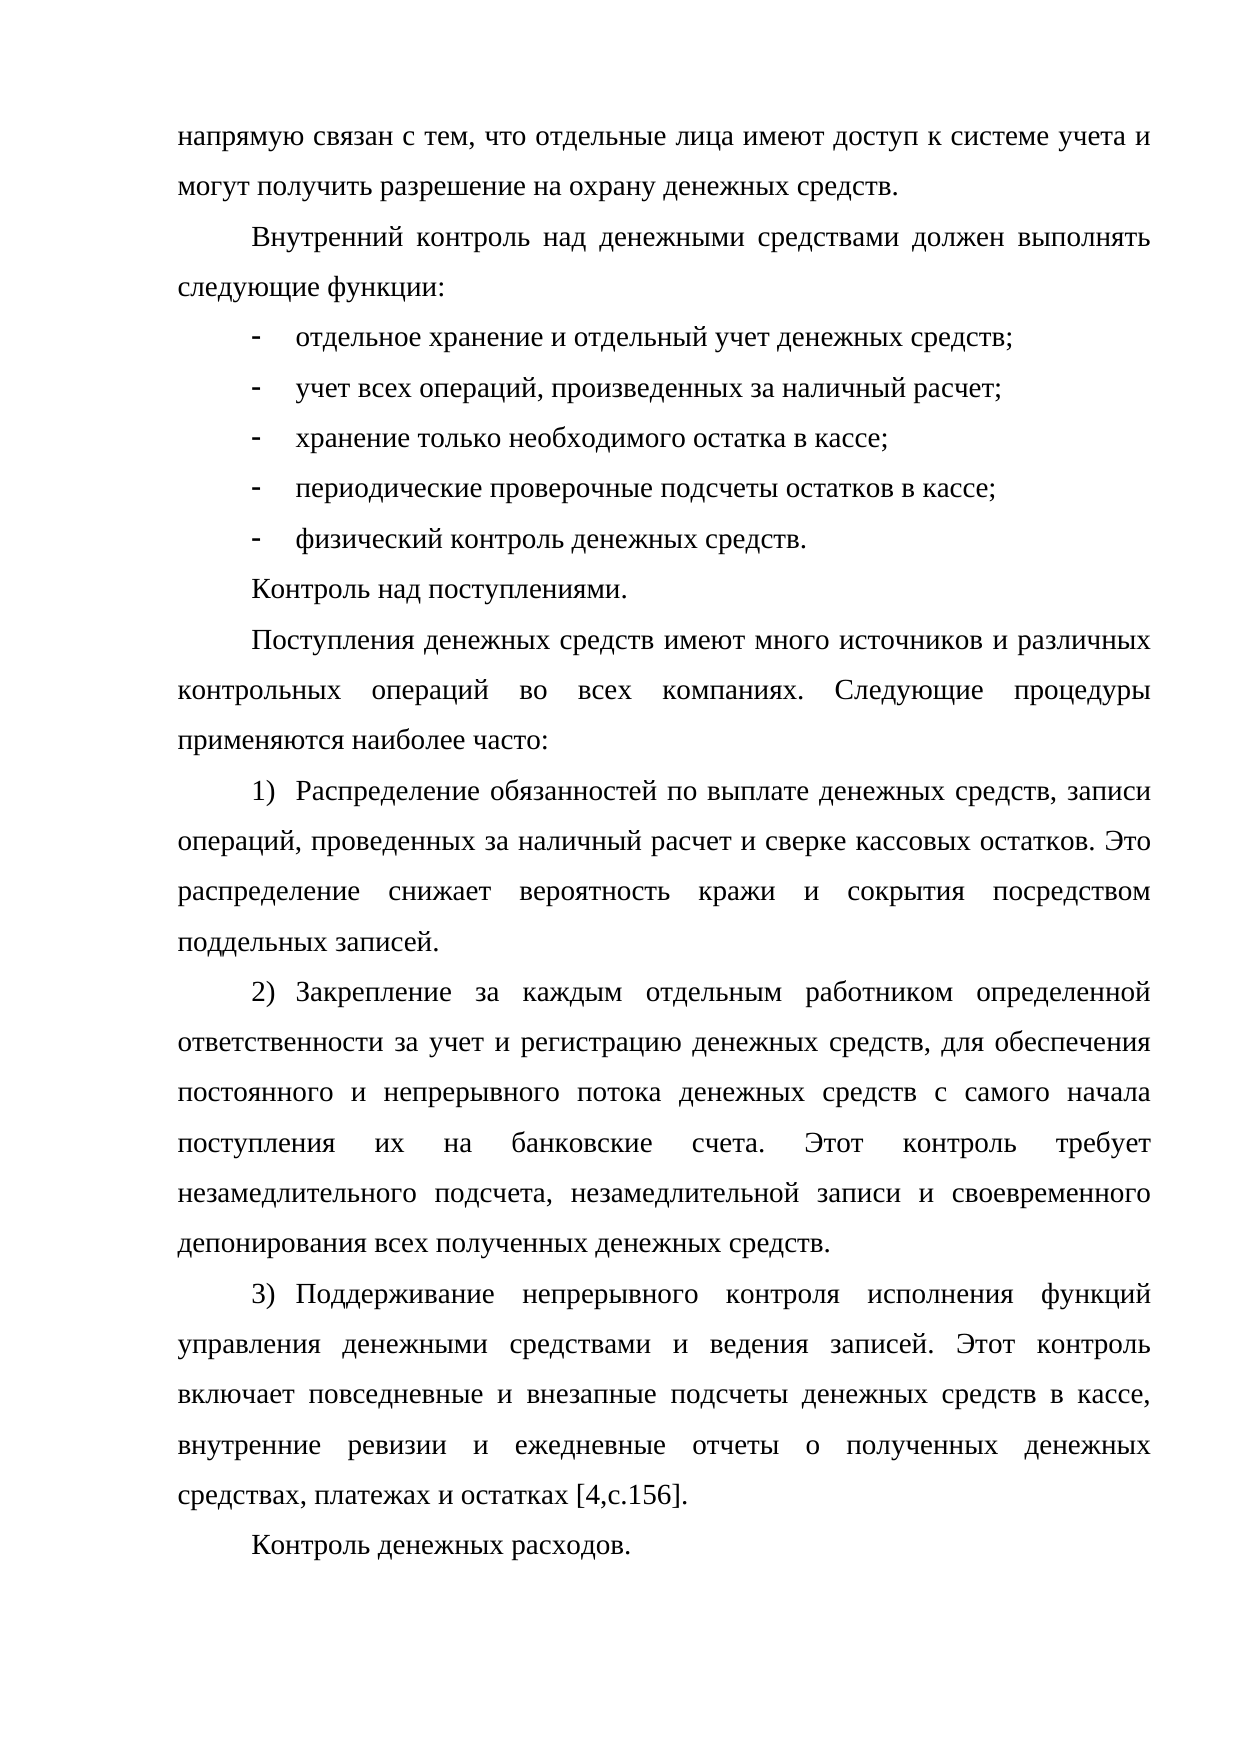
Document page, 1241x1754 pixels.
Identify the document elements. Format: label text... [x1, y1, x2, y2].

list физический контроль денежных средств. [177, 521, 1152, 555]
text Поступления денежных средств имеют много источников и различных контрольных операций во всех компаниях. Следующие процедуры применяются наиболее часто: [177, 622, 1152, 756]
text Контроль денежных расходов. [177, 1527, 1152, 1561]
list Закрепление за каждым отдельным работником определенной ответственности за учет и регистрацию денежных средств, для обеспечения постоянного и непрерывного потока денежных средств с самого начала поступления их на банковские счета. Этот контроль требует незамедлительного подсчета, незамедлительной записи и своевременного депонирования всех полученных денежных средств. [177, 974, 1152, 1259]
text Внутренний контроль над денежными средствами должен выполнять следующие функции: [177, 219, 1152, 303]
list периодические проверочные подсчеты остатков в кассе; [177, 471, 1152, 504]
text Контроль над поступлениями. [177, 571, 1152, 605]
list Распределение обязанностей по выплате денежных средств, записи операций, проведенных за наличный расчет и сверке кассовых остатков. Это распределение снижает вероятность кражи и сокрытия посредством поддельных записей. [177, 773, 1152, 957]
list хранение только необходимого остатка в кассе; [177, 420, 1152, 454]
list Поддерживание непрерывного контроля исполнения функций управления денежными средствами и ведения записей. Этот контроль включает повседневные и внезапные подсчеты денежных средств в кассе, внутренние ревизии и ежедневные отчеты о полученных денежных средствах, платежах и остатках [4,c.156]. [177, 1276, 1152, 1511]
list отдельное хранение и отдельный учет денежных средств; [177, 319, 1152, 353]
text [177, 118, 1152, 202]
list учет всех операций, произведенных за наличный расчет; [177, 370, 1152, 403]
